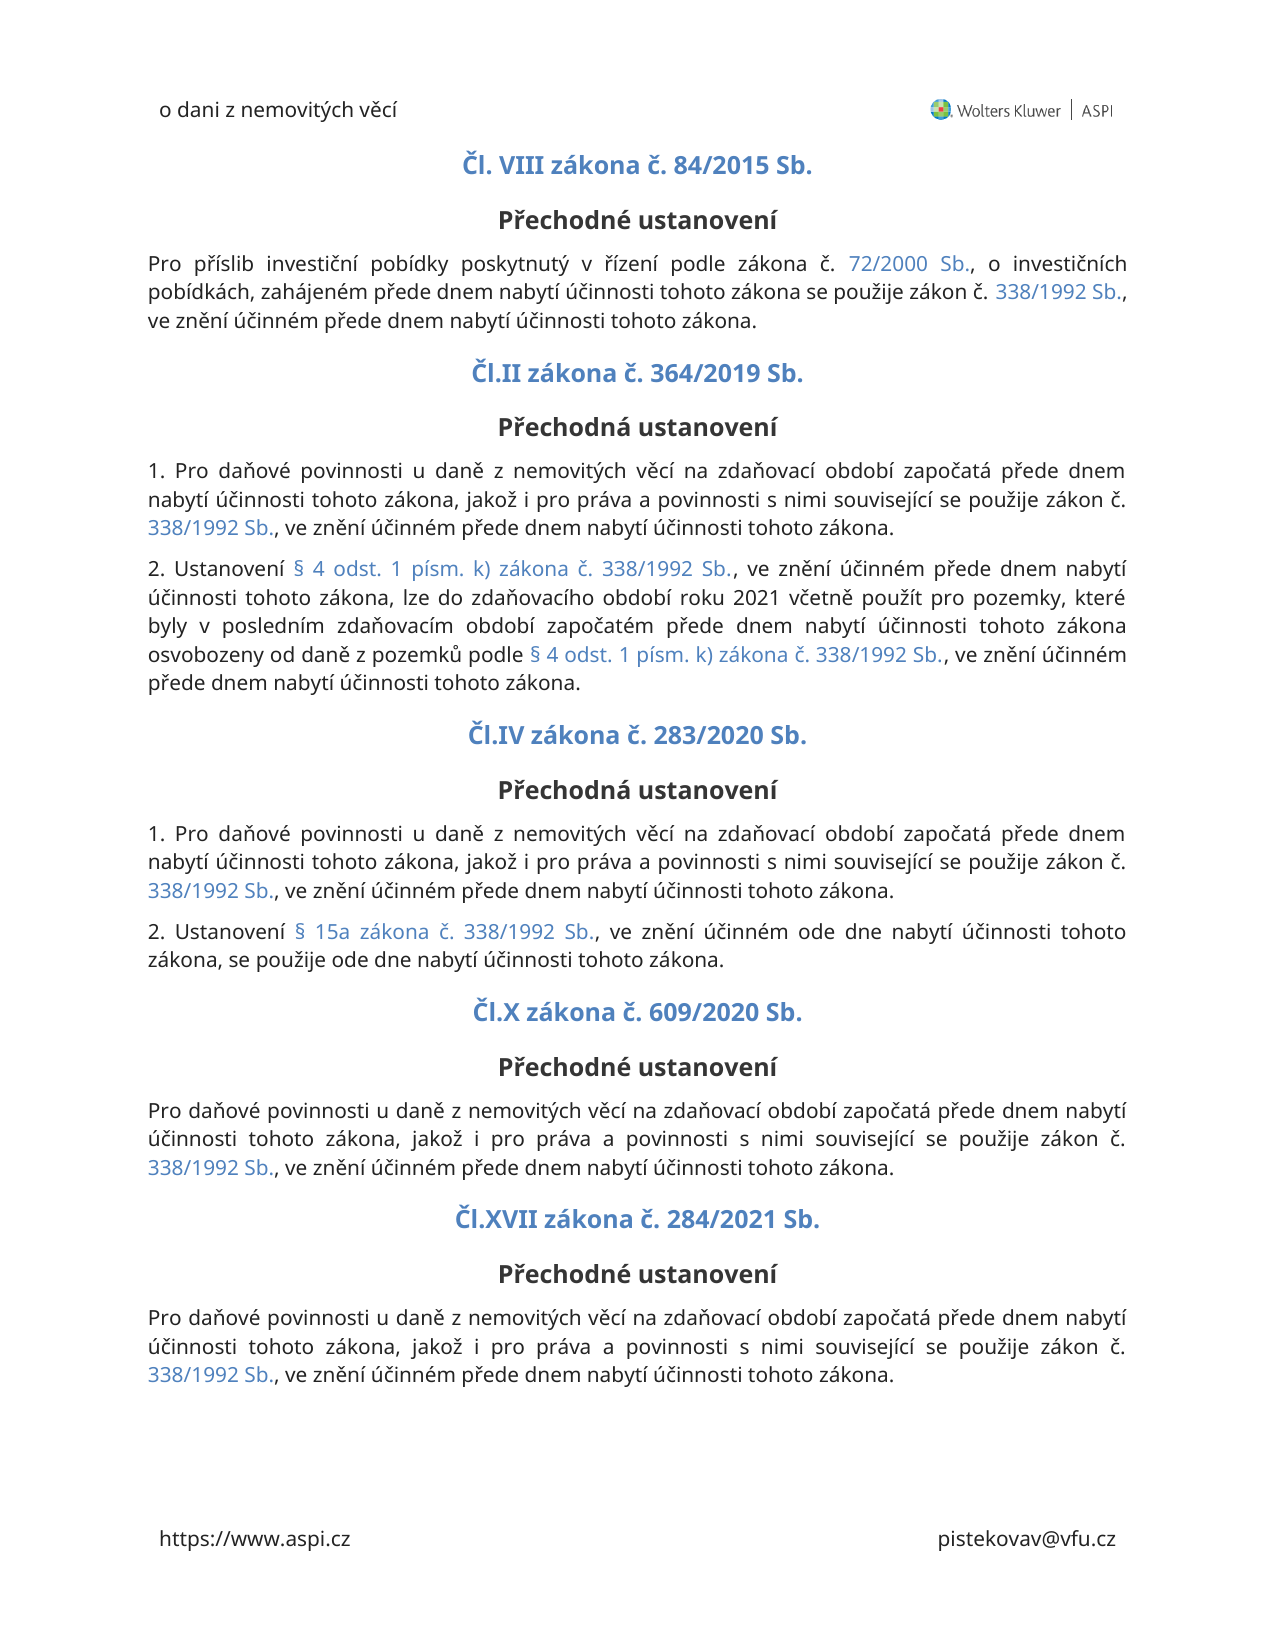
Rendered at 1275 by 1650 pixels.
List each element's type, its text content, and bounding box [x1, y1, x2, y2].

text Pro příslib investiční pobídky poskytnutý v řízení podle zákona č. 72/2000 Sb., o investičních pobídkách, zahájeném přede dnem nabytí účinnosti tohoto zákona se použije zákon č. 338/1992 Sb., ve znění účinném přede dnem nabytí účinnosti tohoto zákona. [148, 249, 1127, 334]
subtitle Přechodná ustanovení [148, 410, 1127, 444]
text Pro daňové povinnosti u daně z nemovitých věcí na zdaňovací období započatá přede dnem nabytí účinnosti tohoto zákona, jakož i pro práva a povinnosti s nimi související se použije zákon č. 338/1992 Sb., ve znění účinném přede dnem nabytí účinnosti tohoto zákona. [148, 1096, 1127, 1181]
text Čl.II zákona č. 364/2019 Sb. [148, 355, 1127, 389]
subtitle Přechodné ustanovení [148, 1257, 1127, 1291]
text Čl.XVII zákona č. 284/2021 Sb. [148, 1202, 1127, 1236]
text Čl. VIII zákona č. 84/2015 Sb. [148, 148, 1127, 182]
text 1. Pro daňové povinnosti u daně z nemovitých věcí na zdaňovací období započatá přede dnem nabytí účinnosti tohoto zákona, jakož i pro práva a povinnosti s nimi související se použije zákon č. 338/1992 Sb., ve znění účinném přede dnem nabytí účinnosti tohoto zákona. [148, 819, 1127, 904]
text 2. Ustanovení § 4 odst. 1 písm. k) zákona č. 338/1992 Sb., ve znění účinném přede dnem nabytí účinnosti tohoto zákona, lze do zdaňovacího období roku 2021 včetně použít pro pozemky, které byly v posledním zdaňovacím období započatém přede dnem nabytí účinnosti tohoto zákona osvobozeny od daně z pozemků podle § 4 odst. 1 písm. k) zákona č. 338/1992 Sb., ve znění účinném přede dnem nabytí účinnosti tohoto zákona. [148, 554, 1127, 697]
text Čl.IV zákona č. 283/2020 Sb. [148, 717, 1127, 752]
text Pro daňové povinnosti u daně z nemovitých věcí na zdaňovací období započatá přede dnem nabytí účinnosti tohoto zákona, jakož i pro práva a povinnosti s nimi související se použije zákon č. 338/1992 Sb., ve znění účinném přede dnem nabytí účinnosti tohoto zákona. [148, 1303, 1127, 1389]
subtitle Přechodné ustanovení [148, 202, 1127, 237]
text 1. Pro daňové povinnosti u daně z nemovitých věcí na zdaňovací období započatá přede dnem nabytí účinnosti tohoto zákona, jakož i pro práva a povinnosti s nimi související se použije zákon č. 338/1992 Sb., ve znění účinném přede dnem nabytí účinnosti tohoto zákona. [148, 457, 1127, 542]
text 2. Ustanovení § 15a zákona č. 338/1992 Sb., ve znění účinném ode dne nabytí účinnosti tohoto zákona, se použije ode dne nabytí účinnosti tohoto zákona. [148, 917, 1127, 974]
subtitle Přechodné ustanovení [148, 1049, 1127, 1083]
text Čl.X zákona č. 609/2020 Sb. [148, 994, 1127, 1028]
subtitle Přechodná ustanovení [148, 772, 1127, 806]
picture [927, 94, 1119, 124]
